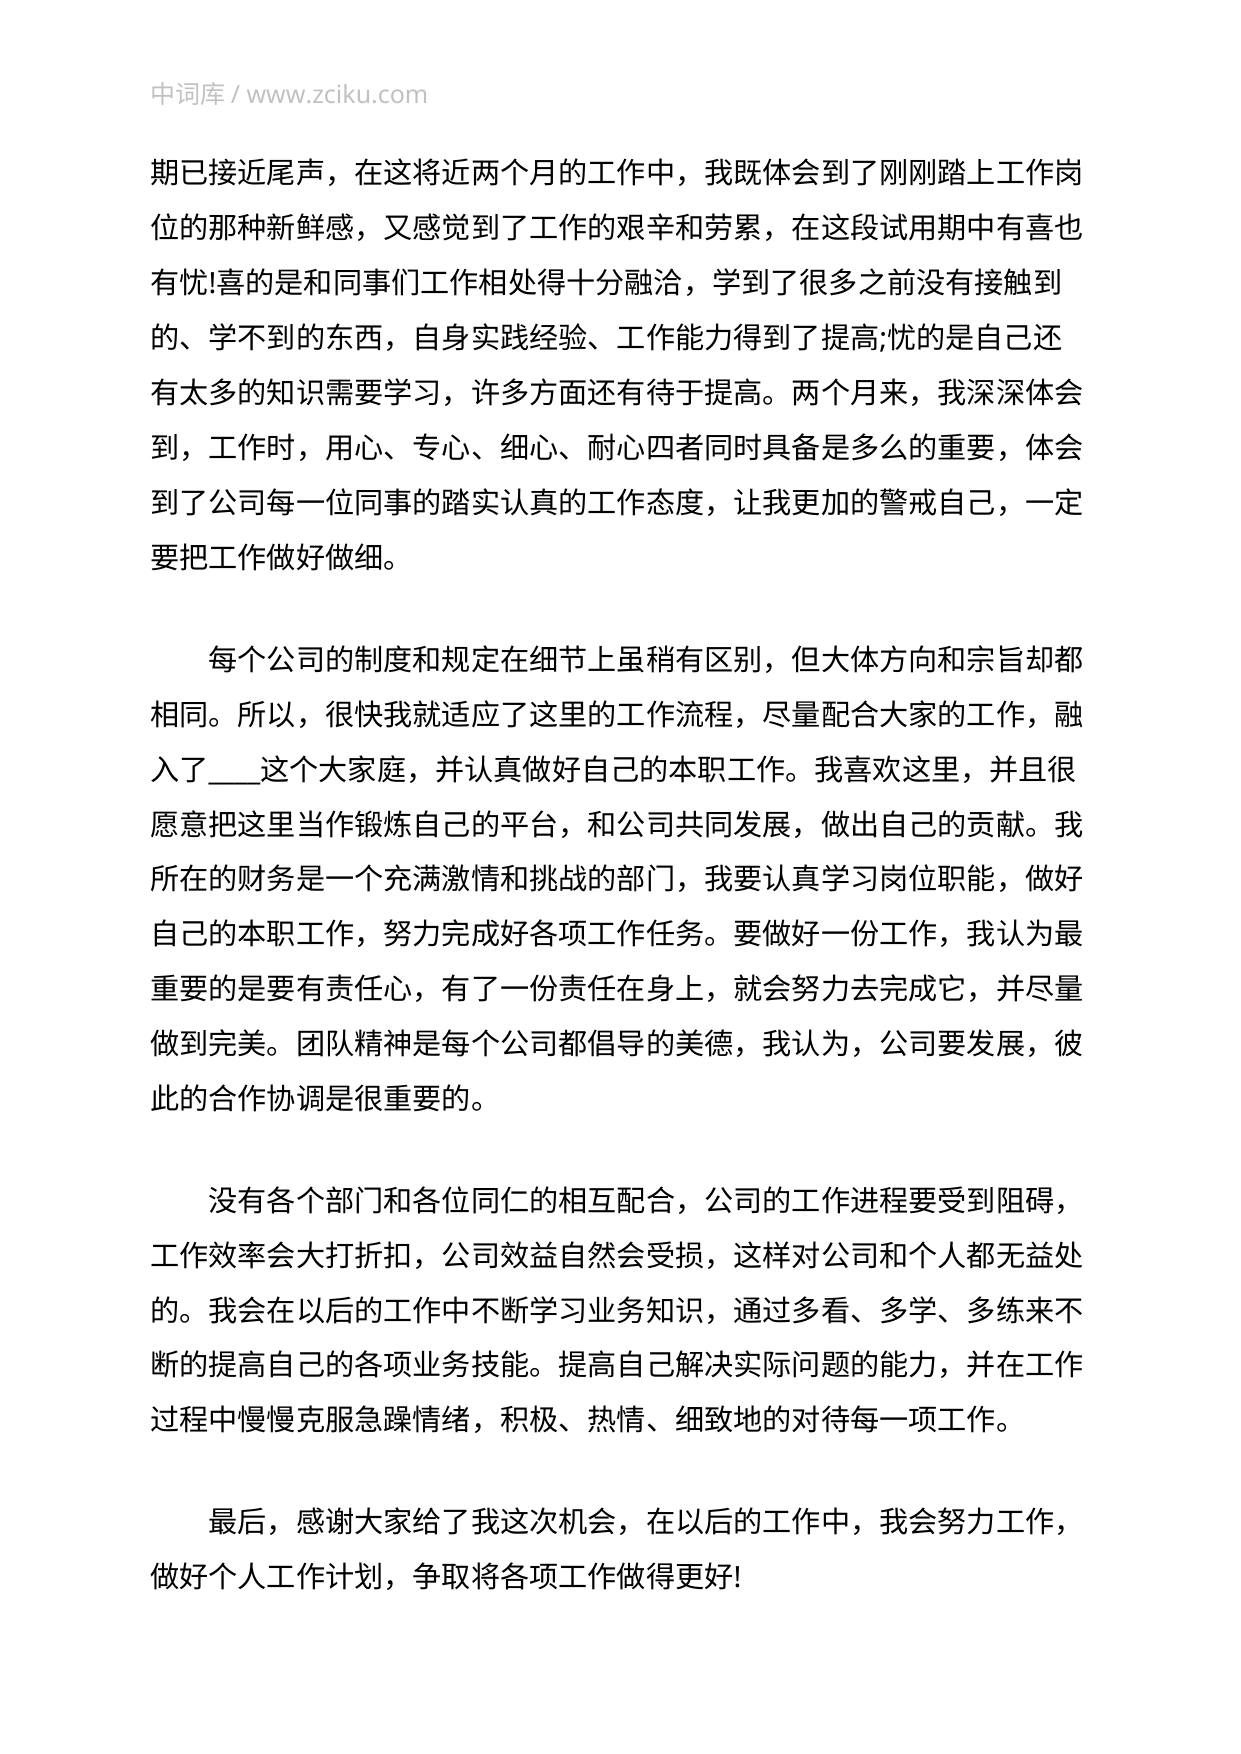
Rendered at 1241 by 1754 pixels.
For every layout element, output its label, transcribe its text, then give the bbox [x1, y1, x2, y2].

text 最后，感谢大家给了我这次机会，在以后的工作中，我会努力工作，做好个人工作计划，争取将各项工作做得更好! [150, 1499, 1090, 1596]
text 没有各个部门和各位同仁的相互配合，公司的工作进程要受到阻碍，工作效率会大打折扣，公司效益自然会受损，这样对公司和个人都无益处的。我会在以后的工作中不断学习业务知识，通过多看、多学、多练来不断的提高自己的各项业务技能。提高自己解决实际问题的能力，并在工作过程中慢慢克服急躁情绪，积极、热情、细致地的对待每一项工作。 [150, 1177, 1090, 1439]
text 每个公司的制度和规定在细节上虽稍有区别，但大体方向和宗旨却都相同。所以，很快我就适应了这里的工作流程，尽量配合大家的工作，融入了____这个大家庭，并认真做好自己的本职工作。我喜欢这里，并且很愿意把这里当作锻炼自己的平台，和公司共同发展，做出自己的贡献。我所在的财务是一个充满激情和挑战的部门，我要认真学习岗位职能，做好自己的本职工作，努力完成好各项工作任务。要做好一份工作，我认为最重要的是要有责任心，有了一份责任在身上，就会努力去完成它，并尽量做到完美。团队精神是每个公司都倡导的美德，我认为，公司要发展，彼此的合作协调是很重要的。 [150, 636, 1090, 1118]
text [150, 150, 1090, 577]
